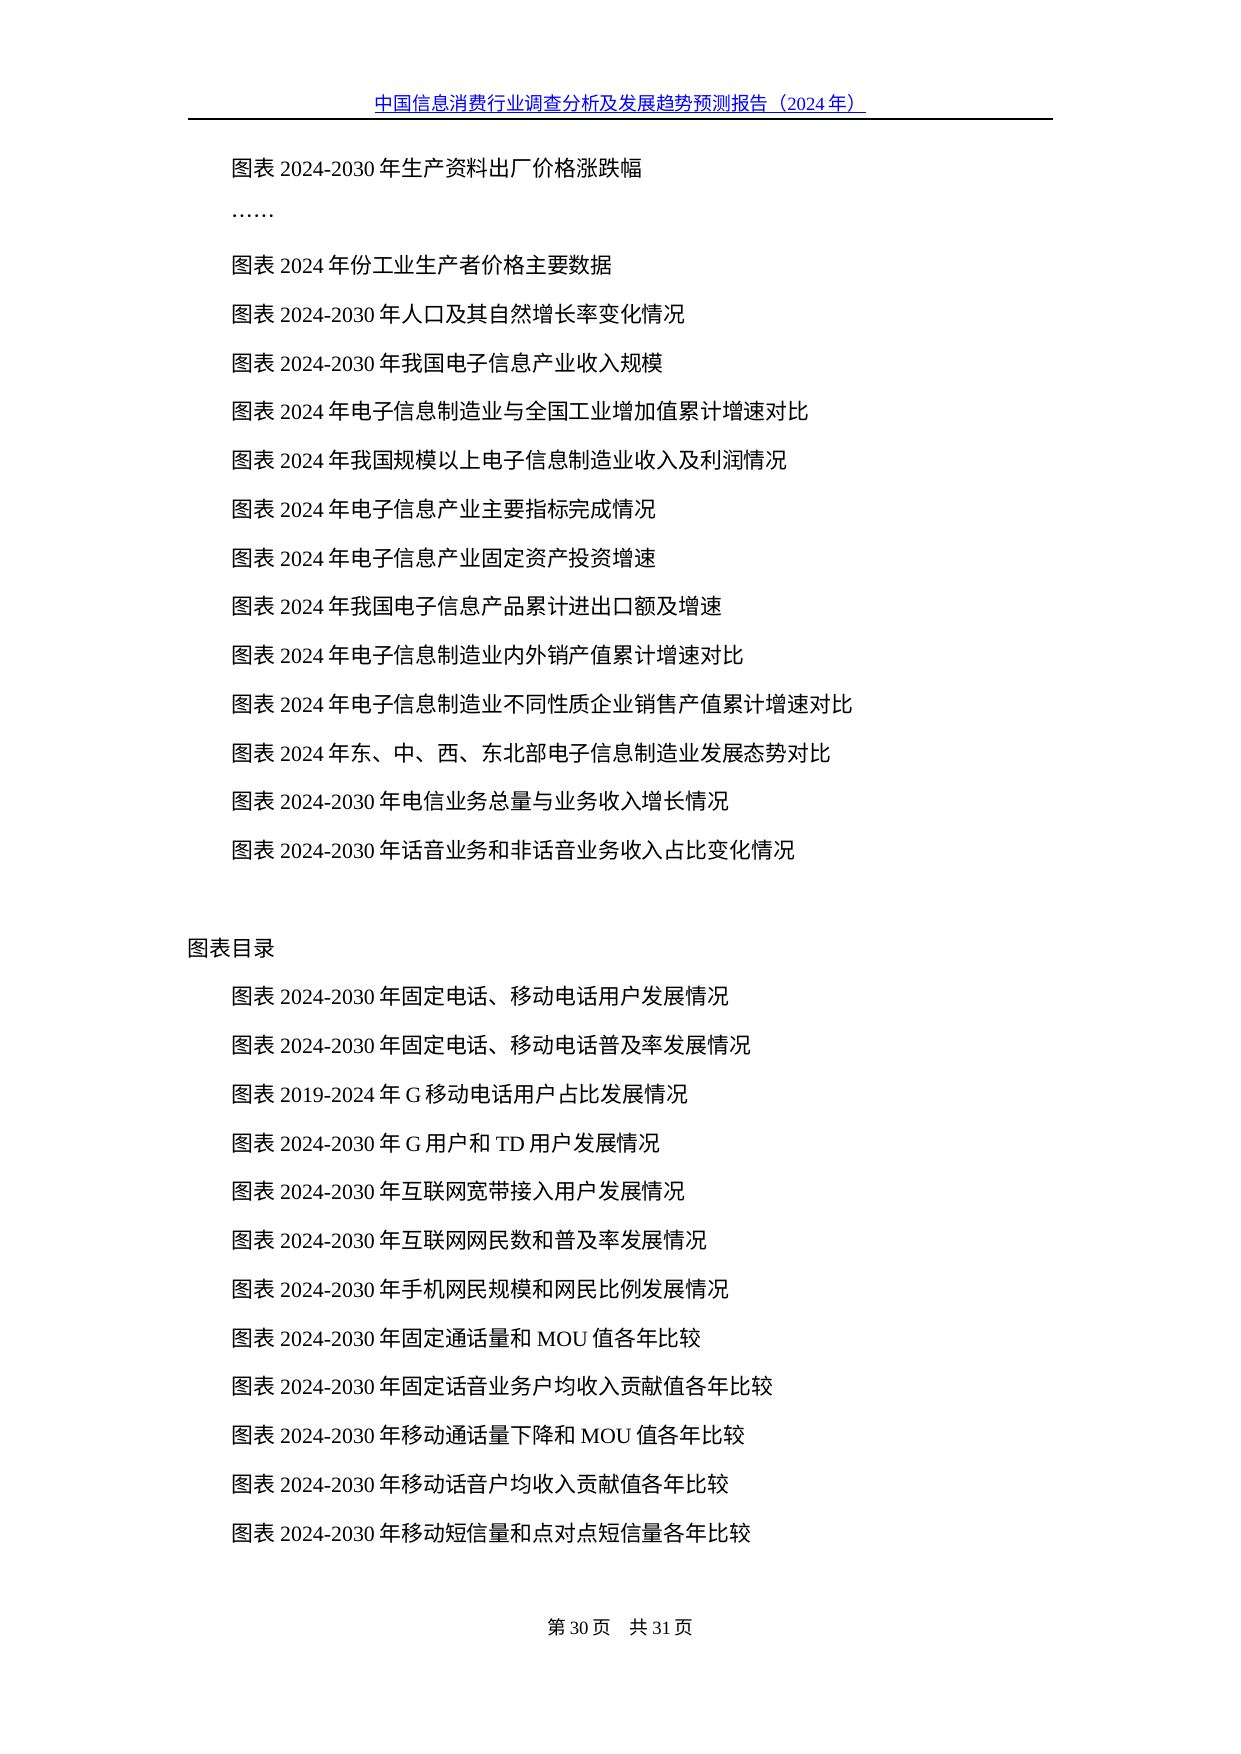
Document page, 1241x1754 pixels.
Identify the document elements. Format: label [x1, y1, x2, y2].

text [187, 150, 1053, 1548]
